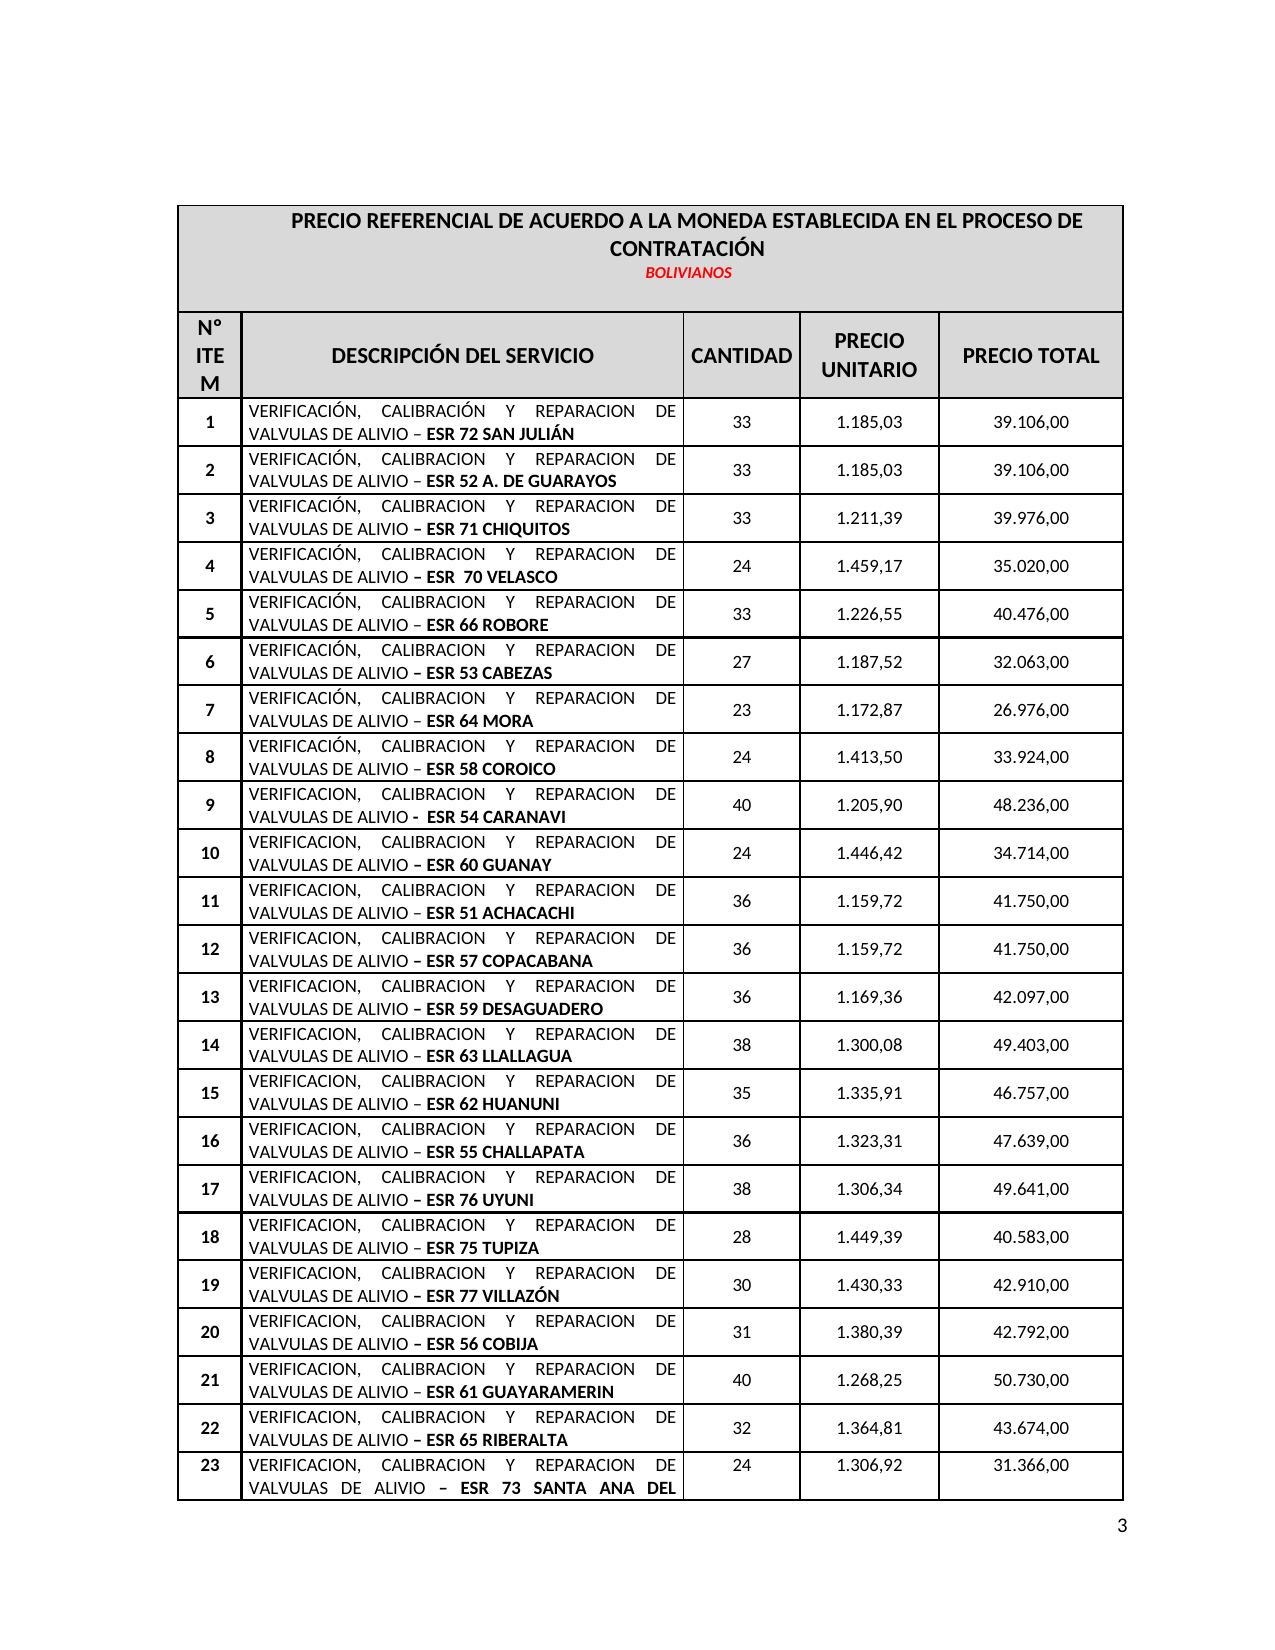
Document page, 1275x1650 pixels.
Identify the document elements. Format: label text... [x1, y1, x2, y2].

table_cell 39.106,00 [940, 399, 1122, 445]
table_cell 1.226,55 [801, 591, 938, 636]
table_cell 1.430,33 [801, 1261, 938, 1307]
table_cell 5 [179, 591, 240, 636]
table_cell 7 [179, 686, 240, 732]
table_cell VERIFICACION, CALIBRACION Y REPARACION DE VALVULAS DE ALIVIO – ESR 59 DESAGUADERO [243, 974, 683, 1020]
table_cell VERIFICACION, CALIBRACION Y REPARACION DE VALVULAS DE ALIVIO – ESR 61 GUAYARAMERIN [243, 1357, 683, 1403]
table_cell VERIFICACION, CALIBRACION Y REPARACION DE VALVULAS DE ALIVIO – ESR 55 CHALLAPATA [243, 1118, 683, 1163]
table_cell 27 [684, 639, 799, 684]
table_cell 32.063,00 [940, 639, 1122, 684]
table_cell 14 [179, 1022, 240, 1068]
table_cell VERIFICACION, CALIBRACION Y REPARACION DE VALVULAS DE ALIVIO – ESR 76 UYUNI [243, 1166, 683, 1211]
table_cell 24 [684, 543, 799, 588]
table_cell 46.757,00 [940, 1070, 1122, 1116]
table_cell VERIFICACION, CALIBRACION Y REPARACION DE VALVULAS DE ALIVIO - ESR 54 CARANAVI [243, 782, 683, 828]
table_cell 38 [684, 1022, 799, 1068]
table_cell 23 [179, 1453, 240, 1499]
table_cell 1.446,42 [801, 830, 938, 876]
table_cell 42.910,00 [940, 1261, 1122, 1307]
table_cell 16 [179, 1118, 240, 1163]
table_cell VERIFICACIÓN, CALIBRACION Y REPARACION DE VALVULAS DE ALIVIO – ESR 66 ROBORE [243, 591, 683, 636]
table_cell VERIFICACIÓN, CALIBRACION Y REPARACION DE VALVULAS DE ALIVIO – ESR 64 MORA [243, 686, 683, 732]
table_cell VERIFICACION, CALIBRACION Y REPARACION DE VALVULAS DE ALIVIO – ESR 60 GUANAY [243, 830, 683, 876]
table_cell 1.323,31 [801, 1118, 938, 1163]
table_cell 1.172,87 [801, 686, 938, 732]
table_cell 1.159,72 [801, 926, 938, 972]
table_cell 32 [684, 1405, 799, 1451]
table_cell 28 [684, 1214, 799, 1259]
table_cell 36 [684, 1118, 799, 1163]
table_cell 9 [179, 782, 240, 828]
table_cell 40.476,00 [940, 591, 1122, 636]
table_cell 1.459,17 [801, 543, 938, 588]
table_cell PRECIO UNITARIO [801, 313, 938, 397]
table_cell 31 [684, 1309, 799, 1355]
table_cell Nº ITEM [179, 313, 240, 397]
table_cell 22 [179, 1405, 240, 1451]
table_cell VERIFICACIÓN, CALIBRACION Y REPARACION DE VALVULAS DE ALIVIO – ESR 53 CABEZAS [243, 639, 683, 684]
table_cell 6 [179, 639, 240, 684]
table_cell 1.335,91 [801, 1070, 938, 1116]
table_cell 50.730,00 [940, 1357, 1122, 1403]
table_cell 31.366,00 [940, 1453, 1122, 1499]
table_cell 1.300,08 [801, 1022, 938, 1068]
table_cell 1.159,72 [801, 878, 938, 924]
table_cell 35 [684, 1070, 799, 1116]
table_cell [243, 1453, 683, 1499]
table_cell 10 [179, 830, 240, 876]
table_cell 40 [684, 1357, 799, 1403]
table_cell 33 [684, 399, 799, 445]
table_cell 24 [684, 1453, 799, 1499]
table_cell 1.211,39 [801, 495, 938, 541]
table_cell VERIFICACION, CALIBRACION Y REPARACION DE VALVULAS DE ALIVIO – ESR 62 HUANUNI [243, 1070, 683, 1116]
table_cell VERIFICACIÓN, CALIBRACION Y REPARACION DE VALVULAS DE ALIVIO – ESR 70 VELASCO [243, 543, 683, 588]
table_header PRECIO REFERENCIAL DE ACUERDO A LA MONEDA ESTABLECIDA EN EL PROCESO DE CONTRATACIÓN BOLIVIANOS [179, 206, 1122, 311]
table_cell 33 [684, 591, 799, 636]
table_cell 17 [179, 1166, 240, 1211]
table_cell 33.924,00 [940, 734, 1122, 780]
table_cell 36 [684, 926, 799, 972]
table_cell 41.750,00 [940, 926, 1122, 972]
table_cell 36 [684, 974, 799, 1020]
table_cell 1.413,50 [801, 734, 938, 780]
table_cell 1.268,25 [801, 1357, 938, 1403]
table_cell 43.674,00 [940, 1405, 1122, 1451]
table_cell PRECIO TOTAL [940, 313, 1122, 397]
table_cell 1.364,81 [801, 1405, 938, 1451]
table_cell 42.792,00 [940, 1309, 1122, 1355]
table_cell CANTIDAD [684, 313, 799, 397]
table_cell 24 [684, 734, 799, 780]
table_cell 1 [179, 399, 240, 445]
table_cell 1.306,34 [801, 1166, 938, 1211]
table_cell 18 [179, 1214, 240, 1259]
table_cell 39.106,00 [940, 447, 1122, 493]
table_cell 38 [684, 1166, 799, 1211]
table_cell 47.639,00 [940, 1118, 1122, 1163]
table_cell 24 [684, 830, 799, 876]
table_cell VERIFICACIÓN, CALIBRACIÓN Y REPARACION DE VALVULAS DE ALIVIO – ESR 72 SAN JULIÁN [243, 399, 683, 445]
table_cell 49.641,00 [940, 1166, 1122, 1211]
table_cell 1.205,90 [801, 782, 938, 828]
table_cell VERIFICACION, CALIBRACION Y REPARACION DE VALVULAS DE ALIVIO – ESR 75 TUPIZA [243, 1214, 683, 1259]
table_cell VERIFICACION, CALIBRACION Y REPARACION DE VALVULAS DE ALIVIO – ESR 77 VILLAZÓN [243, 1261, 683, 1307]
table_cell 13 [179, 974, 240, 1020]
table_cell 4 [179, 543, 240, 588]
table_cell 1.185,03 [801, 399, 938, 445]
table_cell 1.169,36 [801, 974, 938, 1020]
table_cell 49.403,00 [940, 1022, 1122, 1068]
table_cell 19 [179, 1261, 240, 1307]
table_cell DESCRIPCIÓN DEL SERVICIO [243, 313, 683, 397]
table_cell 40 [684, 782, 799, 828]
table_cell 15 [179, 1070, 240, 1116]
table_cell 8 [179, 734, 240, 780]
table_cell 35.020,00 [940, 543, 1122, 588]
table_cell 48.236,00 [940, 782, 1122, 828]
table_cell 11 [179, 878, 240, 924]
table_cell VERIFICACION, CALIBRACION Y REPARACION DE VALVULAS DE ALIVIO – ESR 57 COPACABANA [243, 926, 683, 972]
table_cell VERIFICACION, CALIBRACION Y REPARACION DE VALVULAS DE ALIVIO – ESR 51 ACHACACHI [243, 878, 683, 924]
table_cell 36 [684, 878, 799, 924]
table_cell 1.187,52 [801, 639, 938, 684]
table_cell VERIFICACION, CALIBRACION Y REPARACION DE VALVULAS DE ALIVIO – ESR 56 COBIJA [243, 1309, 683, 1355]
table_cell 33 [684, 447, 799, 493]
table_cell VERIFICACION, CALIBRACION Y REPARACION DE VALVULAS DE ALIVIO – ESR 63 LLALLAGUA [243, 1022, 683, 1068]
table_cell 42.097,00 [940, 974, 1122, 1020]
table_cell 1.306,92 [801, 1453, 938, 1499]
table_cell 33 [684, 495, 799, 541]
table_cell 3 [179, 495, 240, 541]
table_cell 1.449,39 [801, 1214, 938, 1259]
table_cell 2 [179, 447, 240, 493]
table_cell VERIFICACIÓN, CALIBRACION Y REPARACION DE VALVULAS DE ALIVIO – ESR 71 CHIQUITOS [243, 495, 683, 541]
table_cell 40.583,00 [940, 1214, 1122, 1259]
table_cell 21 [179, 1357, 240, 1403]
table_cell 30 [684, 1261, 799, 1307]
table_cell 12 [179, 926, 240, 972]
table_cell 39.976,00 [940, 495, 1122, 541]
table_cell VERIFICACIÓN, CALIBRACION Y REPARACION DE VALVULAS DE ALIVIO – ESR 58 COROICO [243, 734, 683, 780]
table_cell VERIFICACIÓN, CALIBRACION Y REPARACION DE VALVULAS DE ALIVIO – ESR 52 A. DE GUARAYOS [243, 447, 683, 493]
table_cell VERIFICACION, CALIBRACION Y REPARACION DE VALVULAS DE ALIVIO – ESR 65 RIBERALTA [243, 1405, 683, 1451]
table_cell 1.185,03 [801, 447, 938, 493]
table_cell 20 [179, 1309, 240, 1355]
table_cell 41.750,00 [940, 878, 1122, 924]
table_cell 23 [684, 686, 799, 732]
table_cell 26.976,00 [940, 686, 1122, 732]
table_cell 34.714,00 [940, 830, 1122, 876]
table_cell 1.380,39 [801, 1309, 938, 1355]
